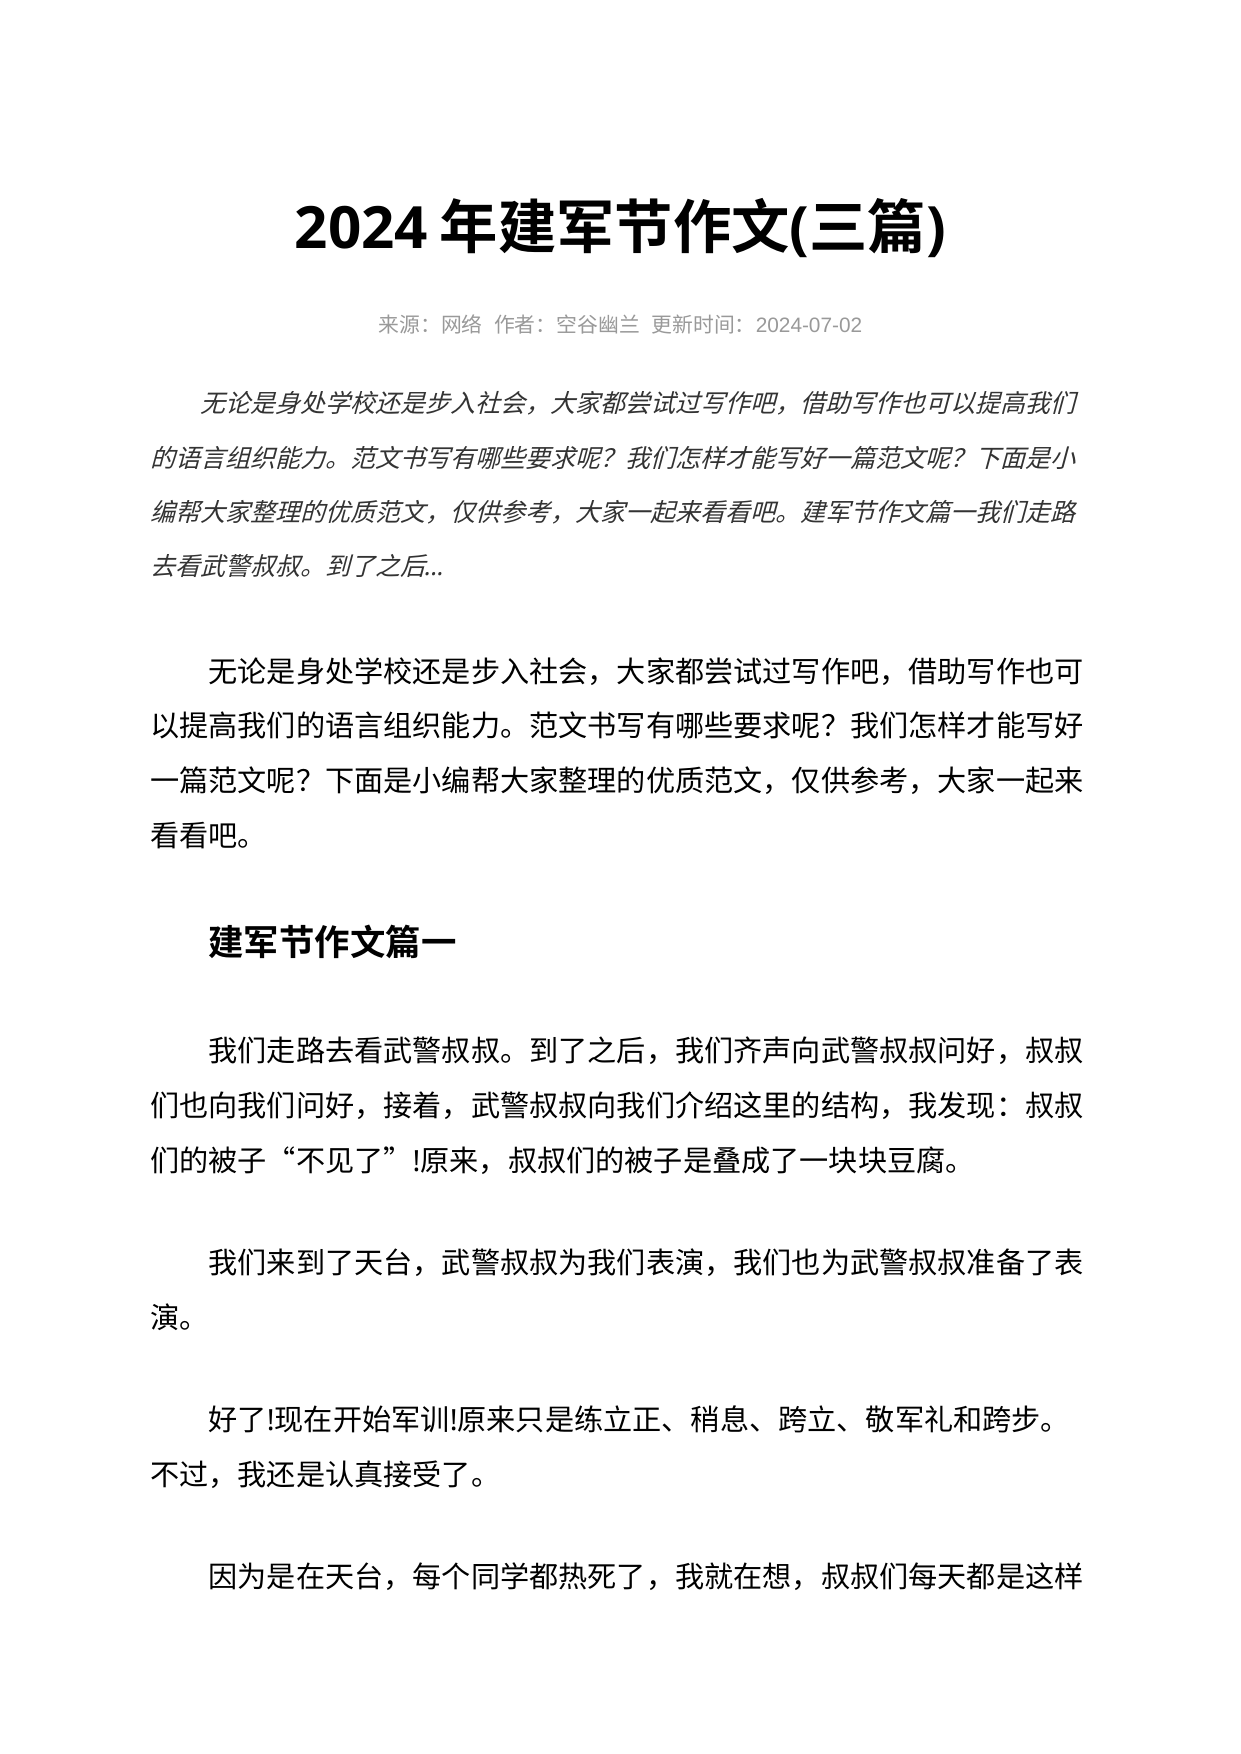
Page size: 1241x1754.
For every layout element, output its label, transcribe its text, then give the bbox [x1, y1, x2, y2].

text 建军节作文篇一 [150, 914, 1090, 966]
text 我们来到了天台，武警叔叔为我们表演，我们也为武警叔叔准备了表演。 [150, 1240, 1090, 1337]
text 无论是身处学校还是步入社会，大家都尝试过写作吧，借助写作也可以提高我们的语言组织能力。范文书写有哪些要求呢？我们怎样才能写好一篇范文呢？下面是小编帮大家整理的优质范文，仅供参考，大家一起来看看吧。建军节作文篇一我们走路去看武警叔叔。到了之后... [150, 384, 1090, 583]
text 无论是身处学校还是步入社会，大家都尝试过写作吧，借助写作也可以提高我们的语言组织能力。范文书写有哪些要求呢？我们怎样才能写好一篇范文呢？下面是小编帮大家整理的优质范文，仅供参考，大家一起来看看吧。 [150, 648, 1090, 855]
text 来源：网络 作者：空谷幽兰 更新时间：2024-07-02 [150, 313, 1090, 337]
text 好了!现在开始军训!原来只是练立正、稍息、跨立、敬军礼和跨步。不过，我还是认真接受了。 [150, 1396, 1090, 1494]
text 我们走路去看武警叔叔。到了之后，我们齐声向武警叔叔问好，叔叔们也向我们问好，接着，武警叔叔向我们介绍这里的结构，我发现：叔叔们的被子“不见了”!原来，叔叔们的被子是叠成了一块块豆腐。 [150, 1028, 1090, 1180]
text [150, 1553, 1090, 1596]
subtitle 2024年建军节作文(三篇) [150, 181, 1090, 266]
